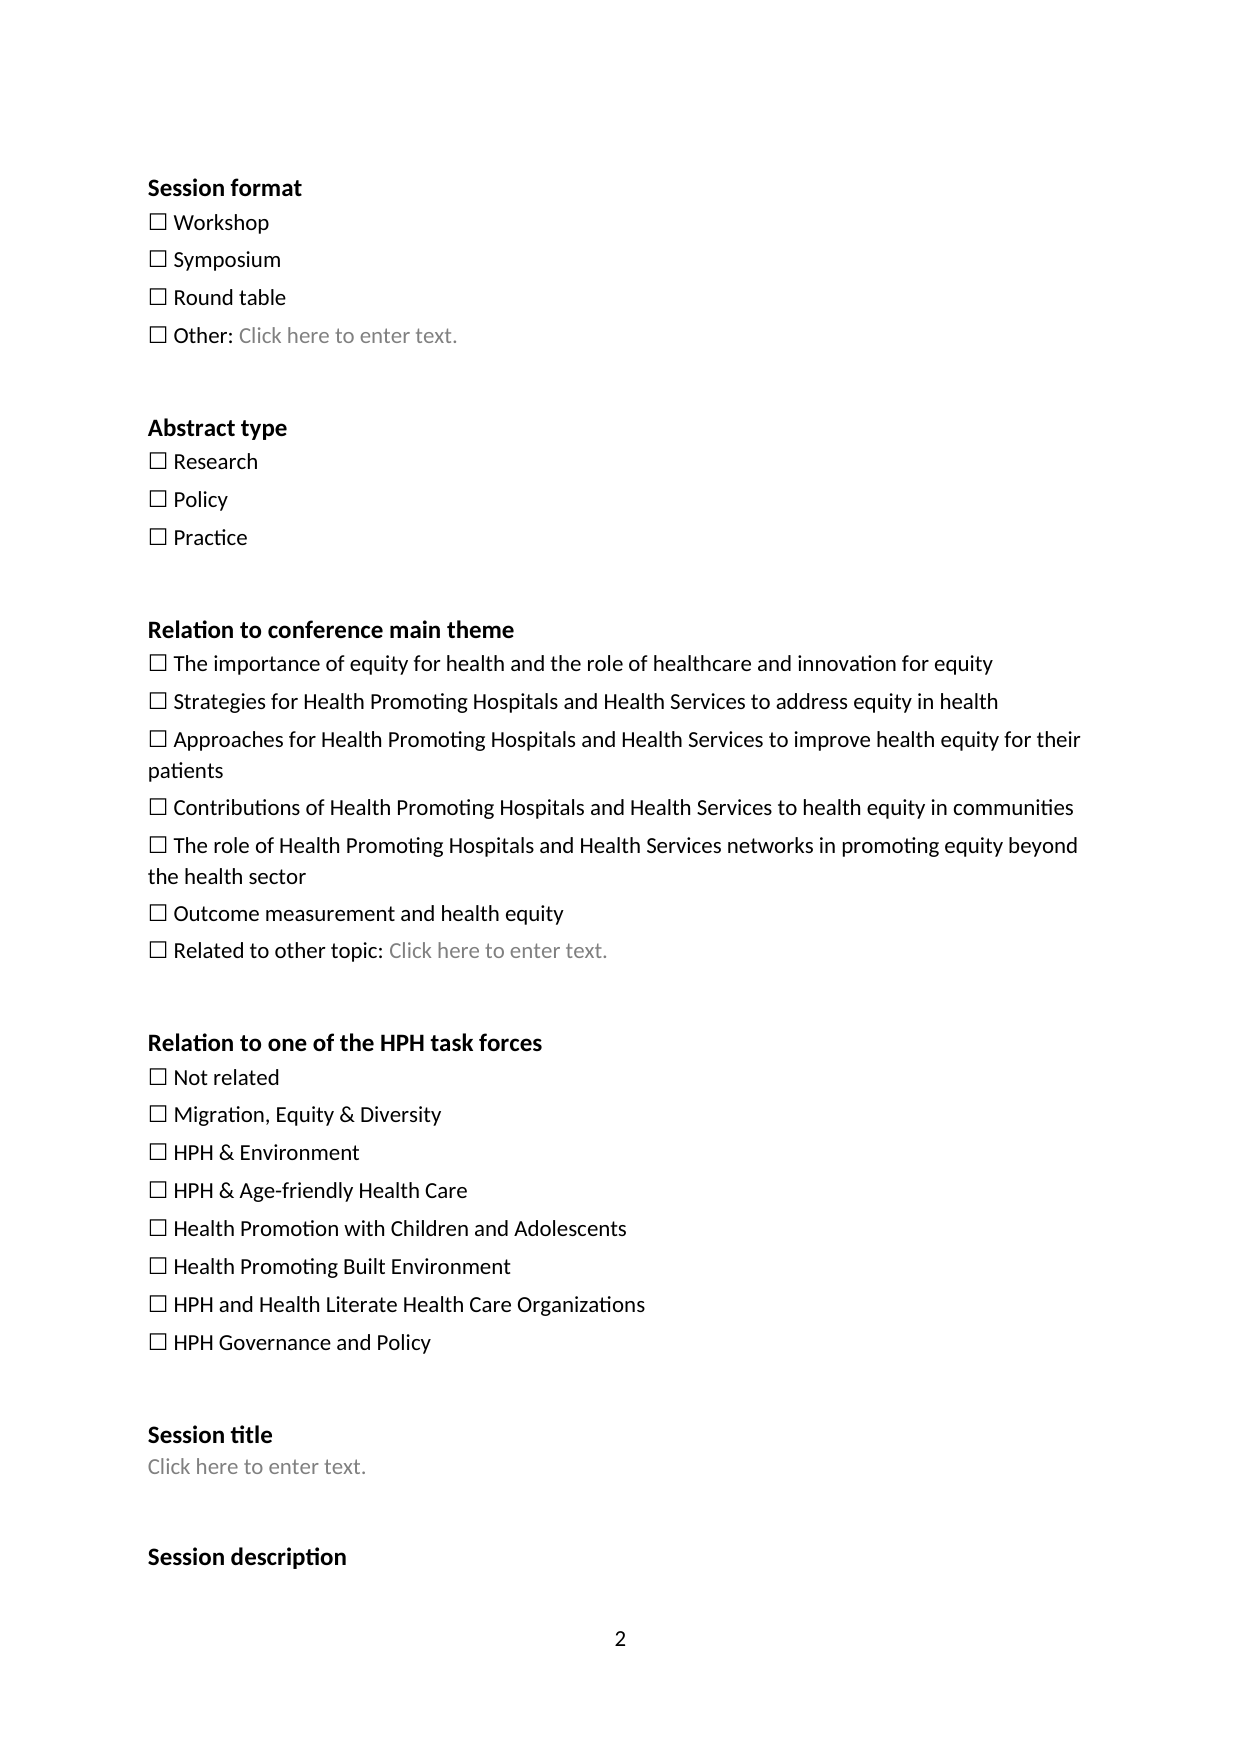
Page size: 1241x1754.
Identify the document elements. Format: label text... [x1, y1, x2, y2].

text The importance of equity for health and the role of healthcare and innovation for equity [148, 647, 1093, 678]
text Not related [148, 1061, 1093, 1092]
subtitle Relation to conference main theme [148, 614, 1093, 645]
text Round table [148, 281, 1093, 313]
text HPH and Health Literate Health Care Organizations [148, 1288, 1093, 1319]
text HPH & Age-friendly Health Care [148, 1174, 1093, 1206]
text HPH Governance and Policy [148, 1326, 1093, 1357]
subtitle Session title [148, 1419, 1093, 1449]
text Migration, Equity & Diversity [148, 1098, 1093, 1130]
text Symposium [148, 243, 1093, 275]
text Practice [148, 521, 1093, 552]
subtitle Session format [148, 173, 1093, 203]
text Workshop [148, 206, 1093, 237]
text Contributions of Health Promoting Hospitals and Health Services to health equity in communities [148, 791, 1093, 822]
text Health Promoting Built Environment [148, 1250, 1093, 1281]
text Policy [148, 483, 1093, 514]
text Health Promotion with Children and Adolescents [148, 1212, 1093, 1243]
subtitle Session description [148, 1542, 1093, 1572]
subtitle Abstract type [148, 412, 1093, 443]
subtitle Relation to one of the HPH task forces [148, 1028, 1093, 1058]
text HPH & Environment [148, 1136, 1093, 1168]
text The role of Health Promoting Hospitals and Health Services networks in promoting equity beyond the health sector [148, 829, 1093, 890]
text Outcome measurement and health equity [148, 897, 1093, 928]
text Strategies for Health Promoting Hospitals and Health Services to address equity in health [148, 685, 1093, 716]
text Research [148, 445, 1093, 477]
text Related to other topic: [148, 934, 1093, 966]
text Other: [148, 319, 1093, 351]
text Approaches for Health Promoting Hospitals and Health Services to improve health equity for their patients [148, 723, 1093, 784]
